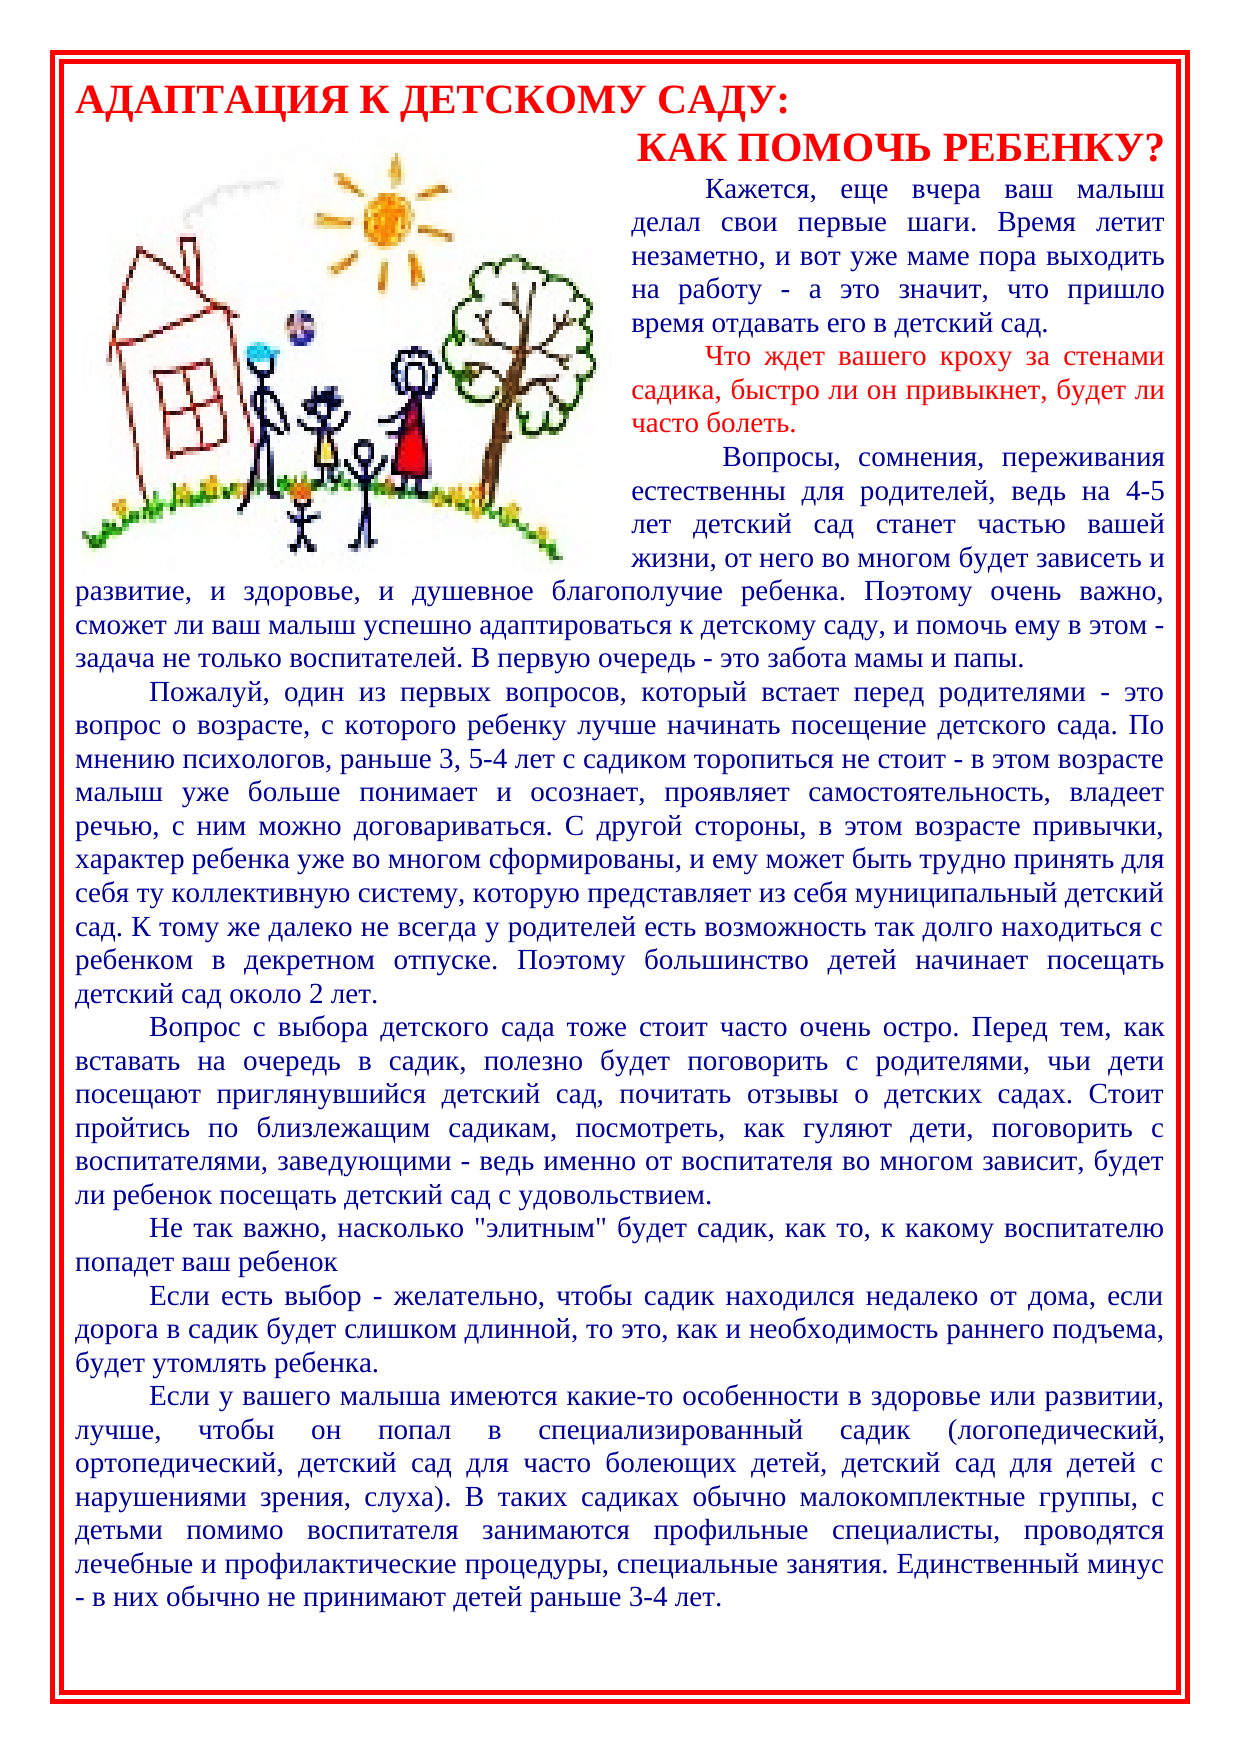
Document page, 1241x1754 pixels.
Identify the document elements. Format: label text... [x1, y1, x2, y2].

text АДАПТАЦИЯ К ДЕТСКОМУ САДУ: [75, 75, 1165, 123]
text Что ждет вашего кроху за стенами садика, быстро ли он привыкнет, будет ли часто болеть. [613, 338, 1165, 439]
text Не так важно, насколько "элитным" будет садик, как то, к какому воспитателю попадет ваш ребенок [75, 1211, 1165, 1278]
text Вопросы, сомнения, переживания естественны для родителей, ведь на 4-5 лет детский сад станет частью вашей жизни, от него во многом будет зависеть и развитие, и здоровье, и душевное благополучие ребенка. Поэтому очень важно, сможет ли ваш малыш успешно адаптироваться к детскому саду, и помочь ему в этом - задача не только воспитателей. В первую очередь - это забота мамы и папы. [75, 439, 1165, 674]
text Кажется, еще вчера ваш малыш делал свои первые шаги. Время летит незаметно, и вот уже маме пора выходить на работу - а это значит, что пришло время отдавать его в детский сад. [613, 171, 1165, 338]
text КАК ПОМОЧЬ РЕБЕНКУ? [75, 123, 1165, 171]
text Если у вашего малыша имеются какие-то особенности в здоровье или развитии, лучше, чтобы он попал в специализированный садик (логопедический, ортопедический, детский сад для часто болеющих детей, детский сад для детей с нарушениями зрения, слуха). В таких садиках обычно малокомплектные группы, с детьми помимо воспитателя занимаются профильные специалисты, проводятся лечебные и профилактические процедуры, специальные занятия. Единственный минус - в них обычно не принимают детей раньше 3-4 лет. [75, 1378, 1165, 1613]
text Вопрос с выбора детского сада тоже стоит часто очень остро. Перед тем, как вставать на очередь в садик, полезно будет поговорить с родителями, чьи дети посещают приглянувшийся детский сад, почитать отзывы о детских садах. Стоит пройтись по близлежащим садикам, посмотреть, как гуляют дети, поговорить с воспитателями, заведующими - ведь именно от воспитателя во многом зависит, будет ли ребенок посещать детский сад с удовольствием. [75, 1009, 1165, 1211]
picture [68, 132, 613, 572]
text Если есть выбор - желательно, чтобы садик находился недалеко от дома, если дорога в садик будет слишком длинной, то это, как и необходимость раннего подъема, будет утомлять ребенка. [75, 1278, 1165, 1378]
text Пожалуй, один из первых вопросов, который встает перед родителями - это вопрос о возрасте, с которого ребенку лучше начинать посещение детского сада. По мнению психологов, раньше 3, 5-4 лет с садиком торопиться не стоит - в этом возрасте малыш уже больше понимает и осознает, проявляет самостоятельность, владеет речью, с ним можно договариваться. С другой стороны, в этом возрасте привычки, характер ребенка уже во многом сформированы, и ему может быть трудно принять для себя ту коллективную систему, которую представляет из себя муниципальный детский сад. К тому же далеко не всегда у родителей есть возможность так долго находиться с ребенком в декретном отпуске. Поэтому большинство детей начинает посещать детский сад около 2 лет. [75, 674, 1165, 1009]
